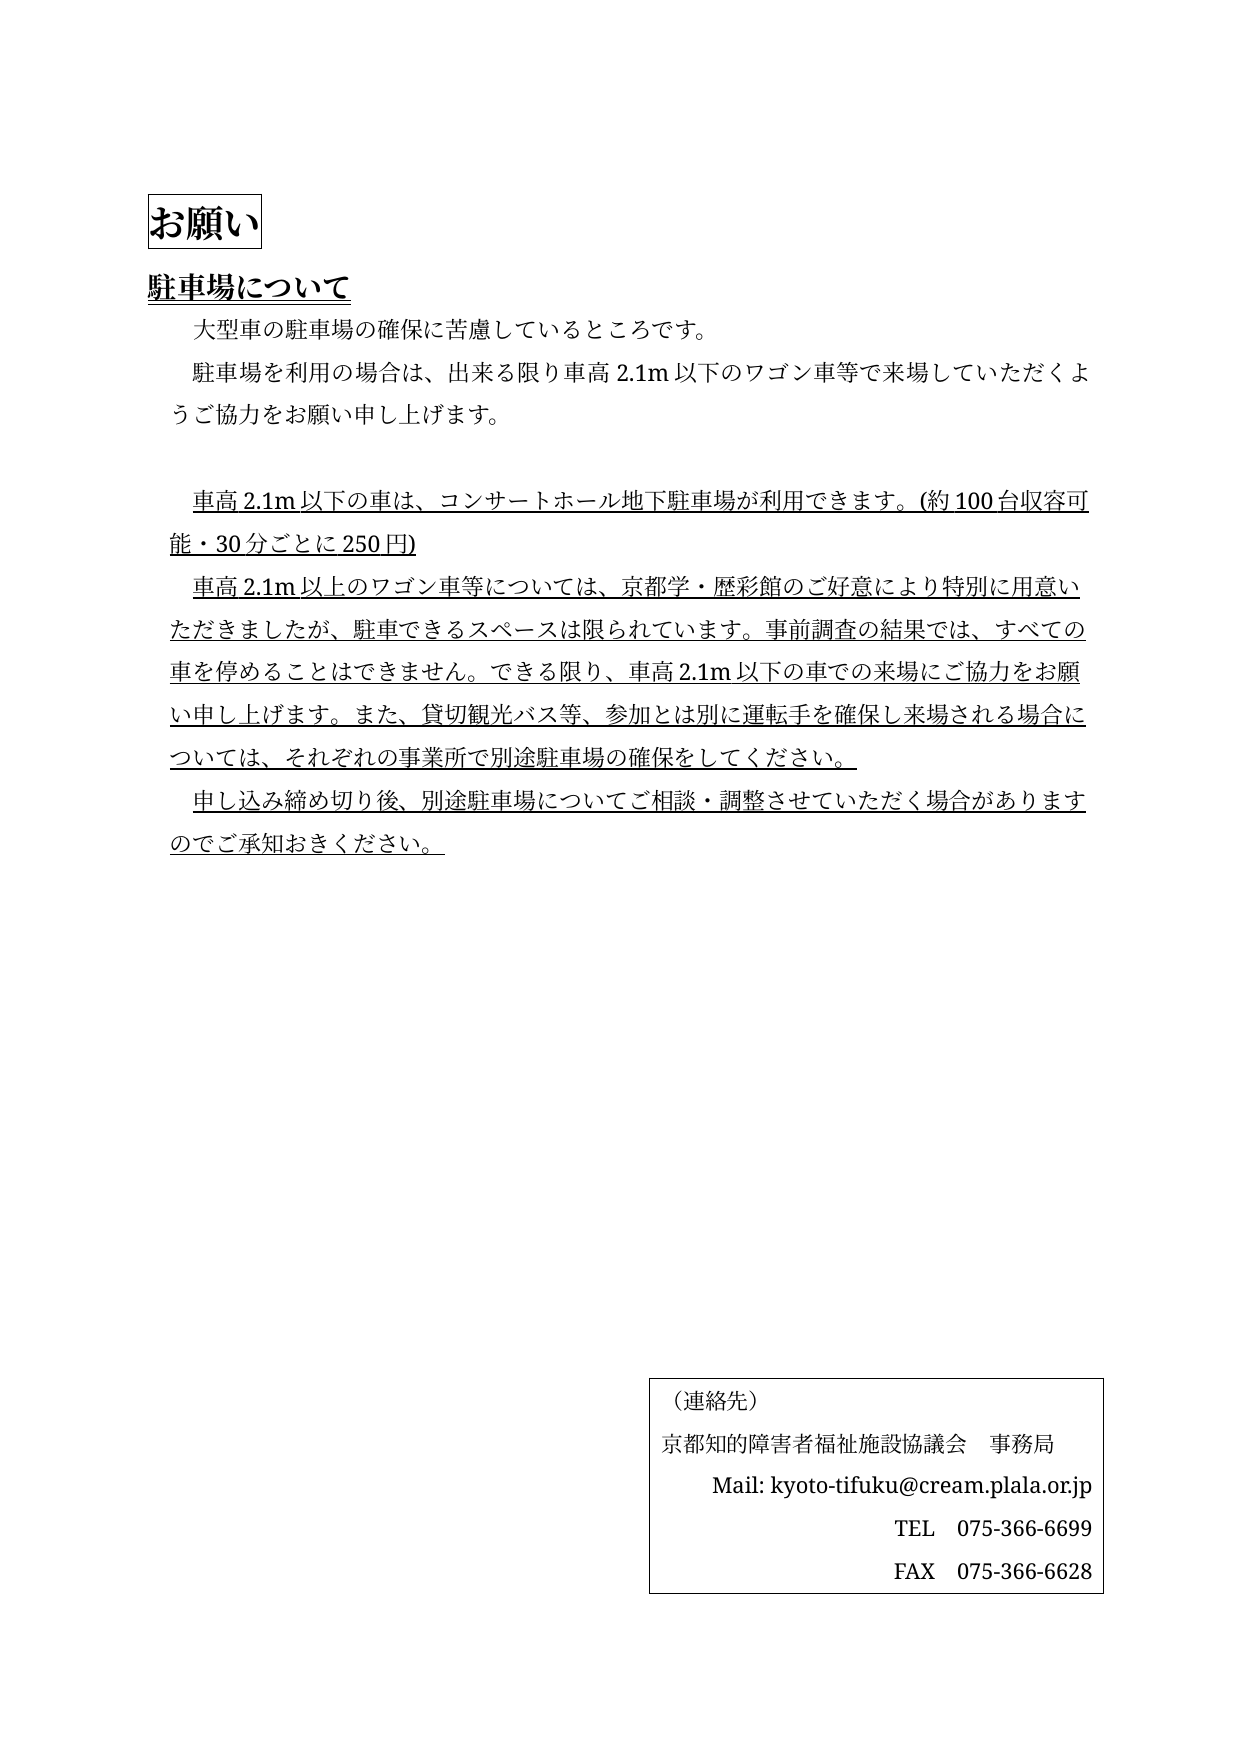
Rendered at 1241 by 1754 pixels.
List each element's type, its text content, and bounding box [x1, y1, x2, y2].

text 車高2.1m以上のワゴン車等については、京都学・歴彩館のご好意により特別に用意いただきましたが、駐車できるスペースは限られています。事前調査の結果では、すべての車を停めることはできません。できる限り、車高2.1m以下の車での来場にご協力をお願い申し上げます。また、貸切観光バス等、参加とは別に運転手を確保し来場される場合については、それぞれの事業所で別途駐車場の確保をしてください。 [169, 564, 1092, 778]
text 車高2.1m以下の車は、コンサートホール地下駐車場が利用できます。(約100台収容可能・30分ごとに250円) [169, 478, 1092, 564]
text 駐車場を利用の場合は、出来る限り車高2.1m以下のワゴン車等で来場していただくようご協力をお願い申し上げます。 [169, 350, 1092, 436]
text お願い [148, 179, 1092, 264]
text 申し込み締め切り後、別途駐車場についてご相談・調整させていただく場合がありますのでご承知おきください。 [169, 778, 1092, 864]
text 大型車の駐車場の確保に苦慮しているところです。 [148, 307, 1092, 350]
table_header （連絡先） 京都知的障害者福祉施設協議会 事務局 Mail: kyoto-tifuku@cream.plala.or.jp TEL 075-366-6699 FAX 075-366-6628 [650, 1379, 1103, 1592]
text 駐車場について [148, 264, 1092, 307]
